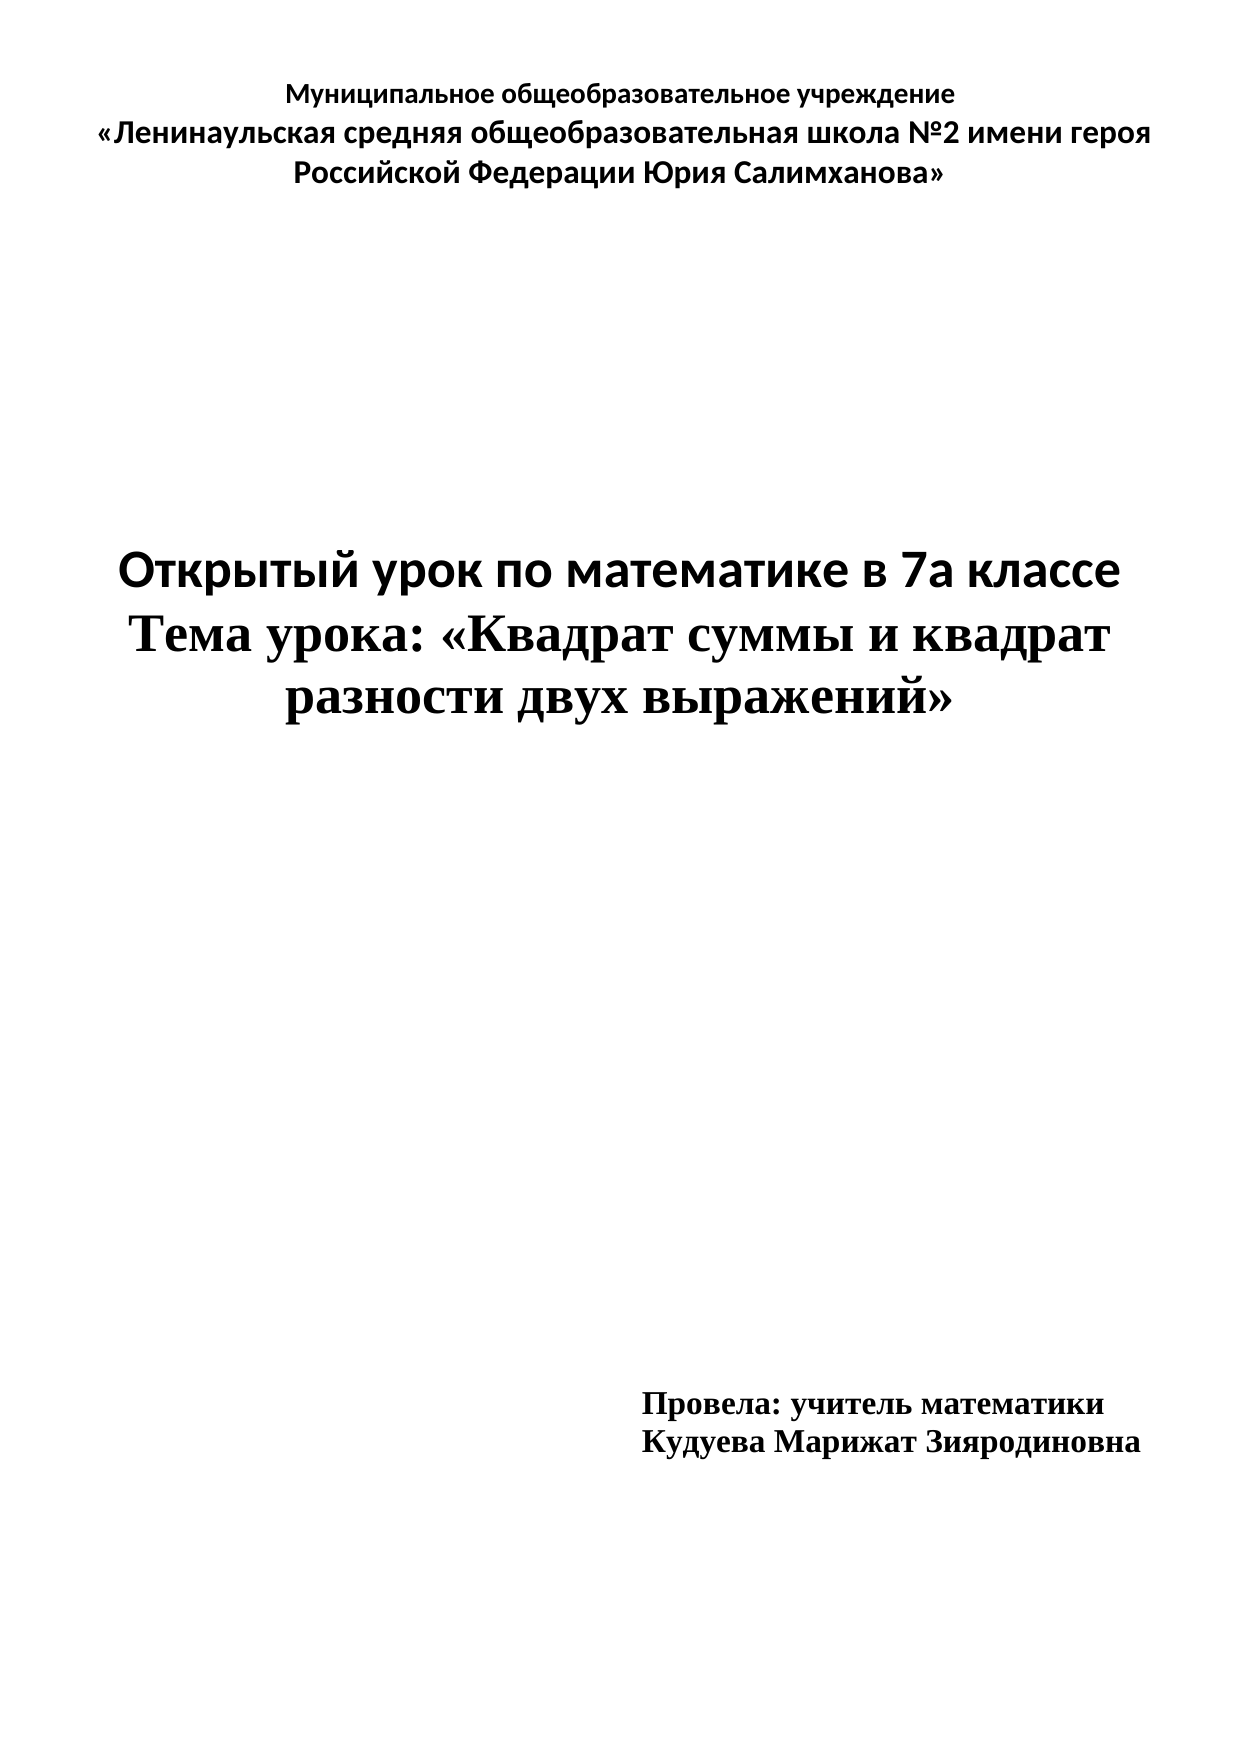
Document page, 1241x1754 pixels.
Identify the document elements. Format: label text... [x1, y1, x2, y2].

text Кудуева Марижат Зияродиновна [75, 1422, 1165, 1460]
text Тема урока: «Квадрат суммы и квадрат разности двух выражений» [75, 601, 1165, 725]
text Муниципальное общеобразовательное учреждение [75, 75, 1165, 111]
text Открытый урок по математике в 7а классе [75, 535, 1165, 601]
text «Ленинаульская средняя общеобразовательная школа №2 имени героя Российской Федерации Юрия Салимханова» [75, 111, 1165, 192]
text Провела: учитель математики [75, 1383, 1165, 1422]
